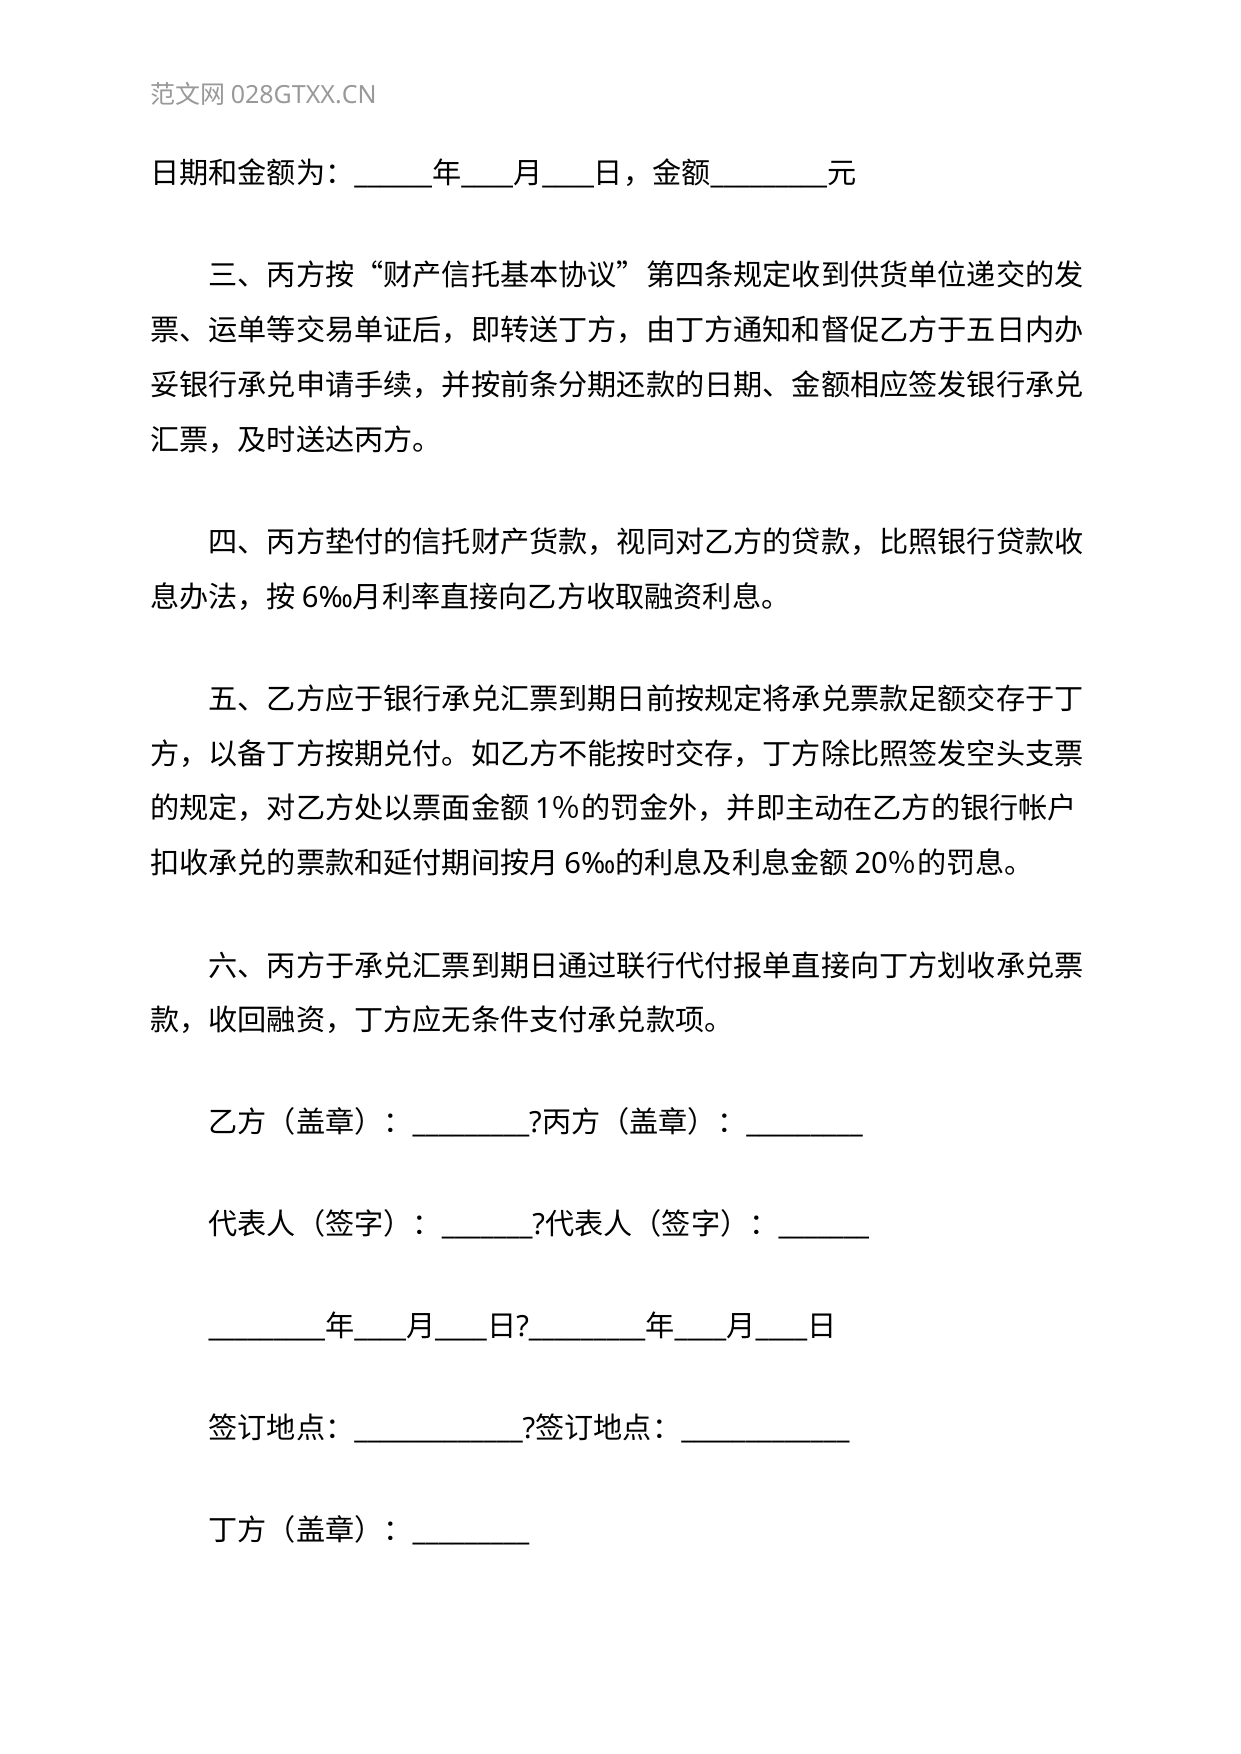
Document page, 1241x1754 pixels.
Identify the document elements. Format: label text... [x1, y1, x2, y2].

text _________年____月____日?_________年____月____日 [150, 1303, 1090, 1345]
text 三、丙方按“财产信托基本协议”第四条规定收到供货单位递交的发票、运单等交易单证后，即转送丁方，由丁方通知和督促乙方于五日内办妥银行承兑申请手续，并按前条分期还款的日期、金额相应签发银行承兑汇票，及时送达丙方。 [150, 252, 1090, 459]
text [150, 150, 1090, 192]
text 代表人（签字）：_______?代表人（签字）：_______ [150, 1201, 1090, 1243]
text 签订地点：_____________?签订地点：_____________ [150, 1405, 1090, 1447]
text 乙方（盖章）：_________?丙方（盖章）：_________ [150, 1099, 1090, 1141]
text 四、丙方垫付的信托财产货款，视同对乙方的贷款，比照银行贷款收息办法，按6‰月利率直接向乙方收取融资利息。 [150, 518, 1090, 616]
text 五、乙方应于银行承兑汇票到期日前按规定将承兑票款足额交存于丁方，以备丁方按期兑付。如乙方不能按时交存，丁方除比照签发空头支票的规定，对乙方处以票面金额1％的罚金外，并即主动在乙方的银行帐户扣收承兑的票款和延付期间按月6‰的利息及利息金额20％的罚息。 [150, 675, 1090, 882]
text 六、丙方于承兑汇票到期日通过联行代付报单直接向丁方划收承兑票款，收回融资，丁方应无条件支付承兑款项。 [150, 942, 1090, 1039]
text 丁方（盖章）：_________ [150, 1507, 1090, 1549]
